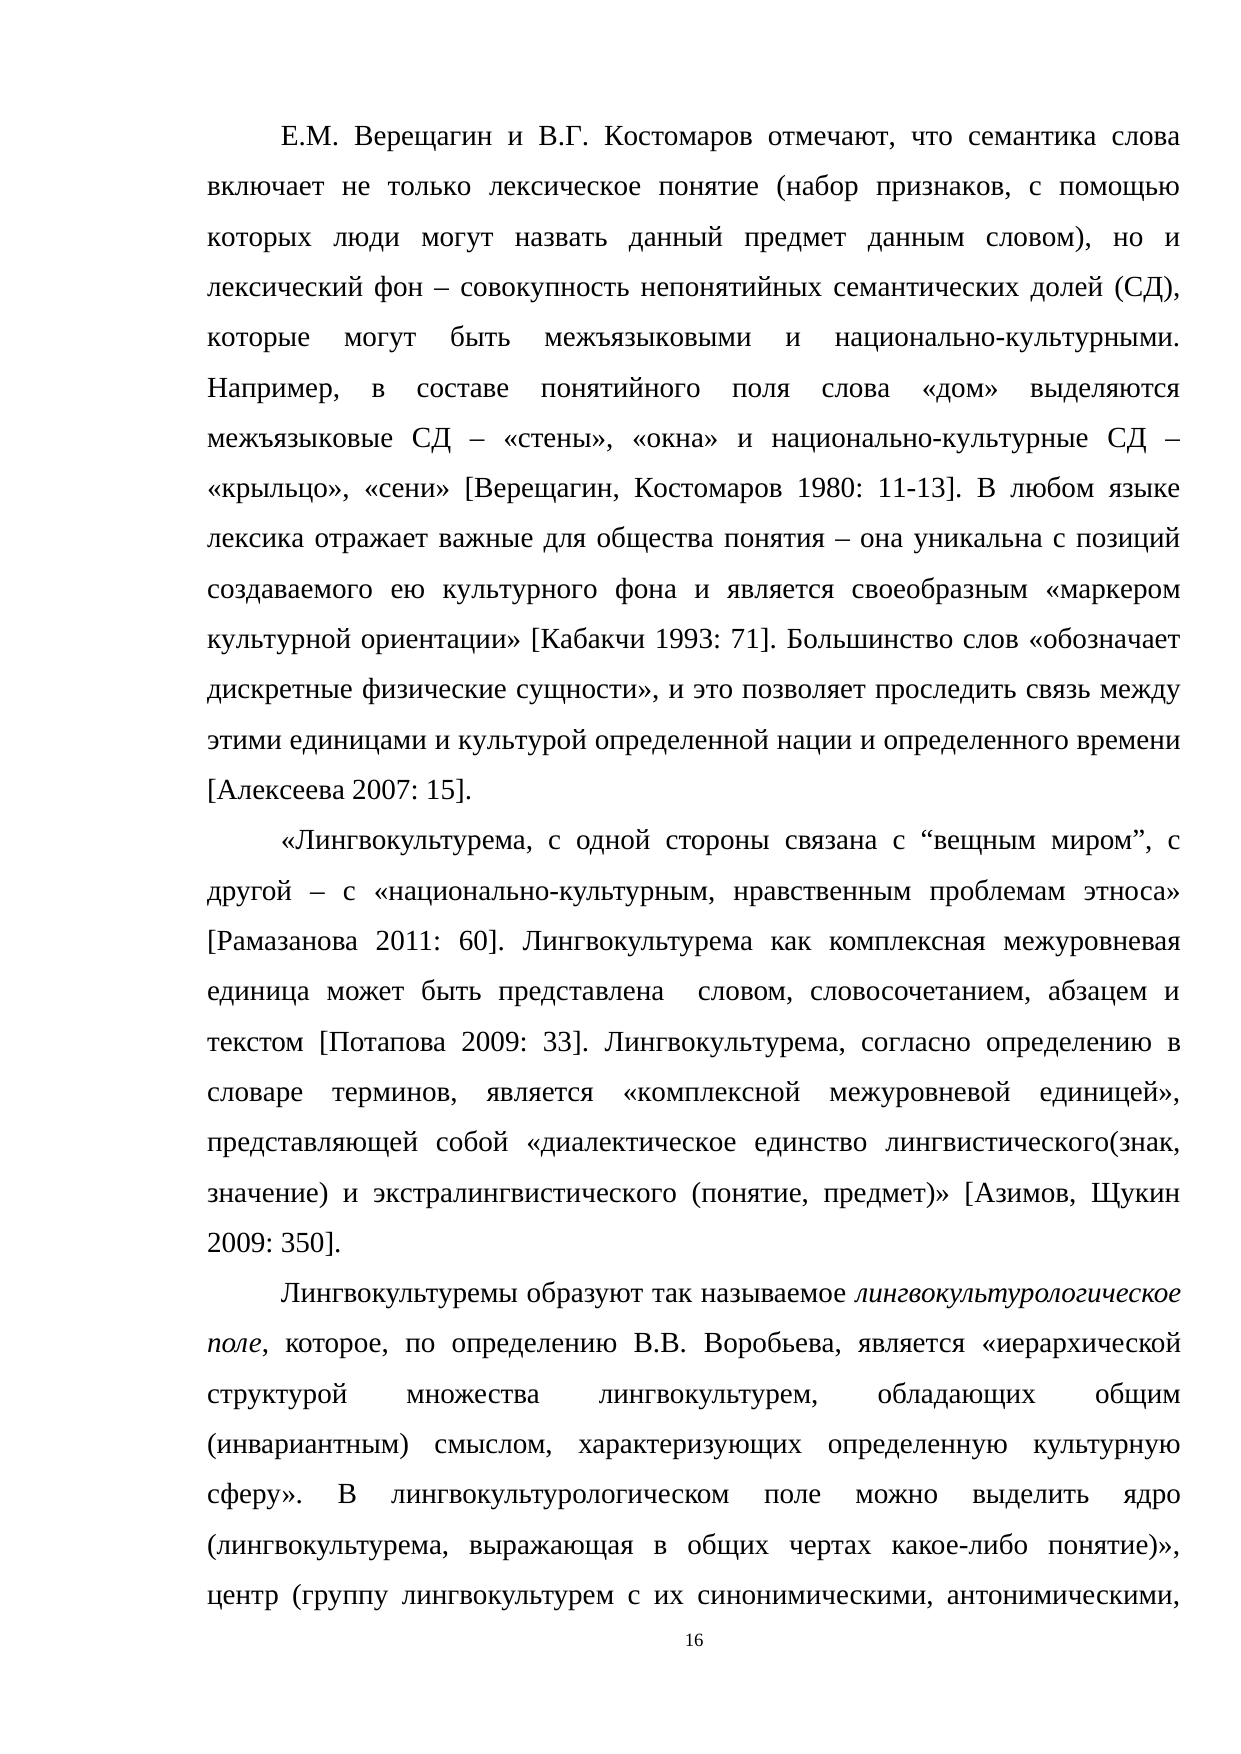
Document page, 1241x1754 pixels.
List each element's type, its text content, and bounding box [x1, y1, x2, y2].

text «Лингвокультурема, с одной стороны связана с “вещным миром”, с другой – с «национально-культурным, нравственным проблемам этноса» [Рамазанова 2011: 60]. Лингвокультурема как комплексная межуровневая единица может быть представлена словом, словосочетанием, абзацем и текстом [Потапова 2009: 33]. Лингвокультурема, согласно определению в словаре терминов, является «комплексной межуровневой единицей», представляющей собой «диалектическое единство лингвистического(знак, значение) и экстралингвистического (понятие, предмет)» [Азимов, Щукин 2009: 350]. [207, 822, 1181, 1258]
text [207, 1275, 1181, 1611]
text Е.М. Верещагин и В.Г. Костомаров отмечают, что семантика слова включает не только лексическое понятие (набор признаков, с помощью которых люди могут назвать данный предмет данным словом), но и лексический фон – совокупность непонятийных семантических долей (СД), которые могут быть межъязыковыми и национально-культурными. Например, в составе понятийного поля слова «дом» выделяются межъязыковые СД – «стены», «окна» и национально-культурные СД – «крыльцо», «сени» [Верещагин, Костомаров 1980: 11-13]. В любом языке лексика отражает важные для общества понятия – она уникальна с позиций создаваемого ею культурного фона и является своеобразным «маркером культурной ориентации» [Кабакчи 1993: 71]. Большинство слов «обозначает дискретные физические сущности», и это позволяет проследить связь между этими единицами и культурой определенной нации и определенного времени [Алексеева 2007: 15]. [207, 118, 1181, 806]
